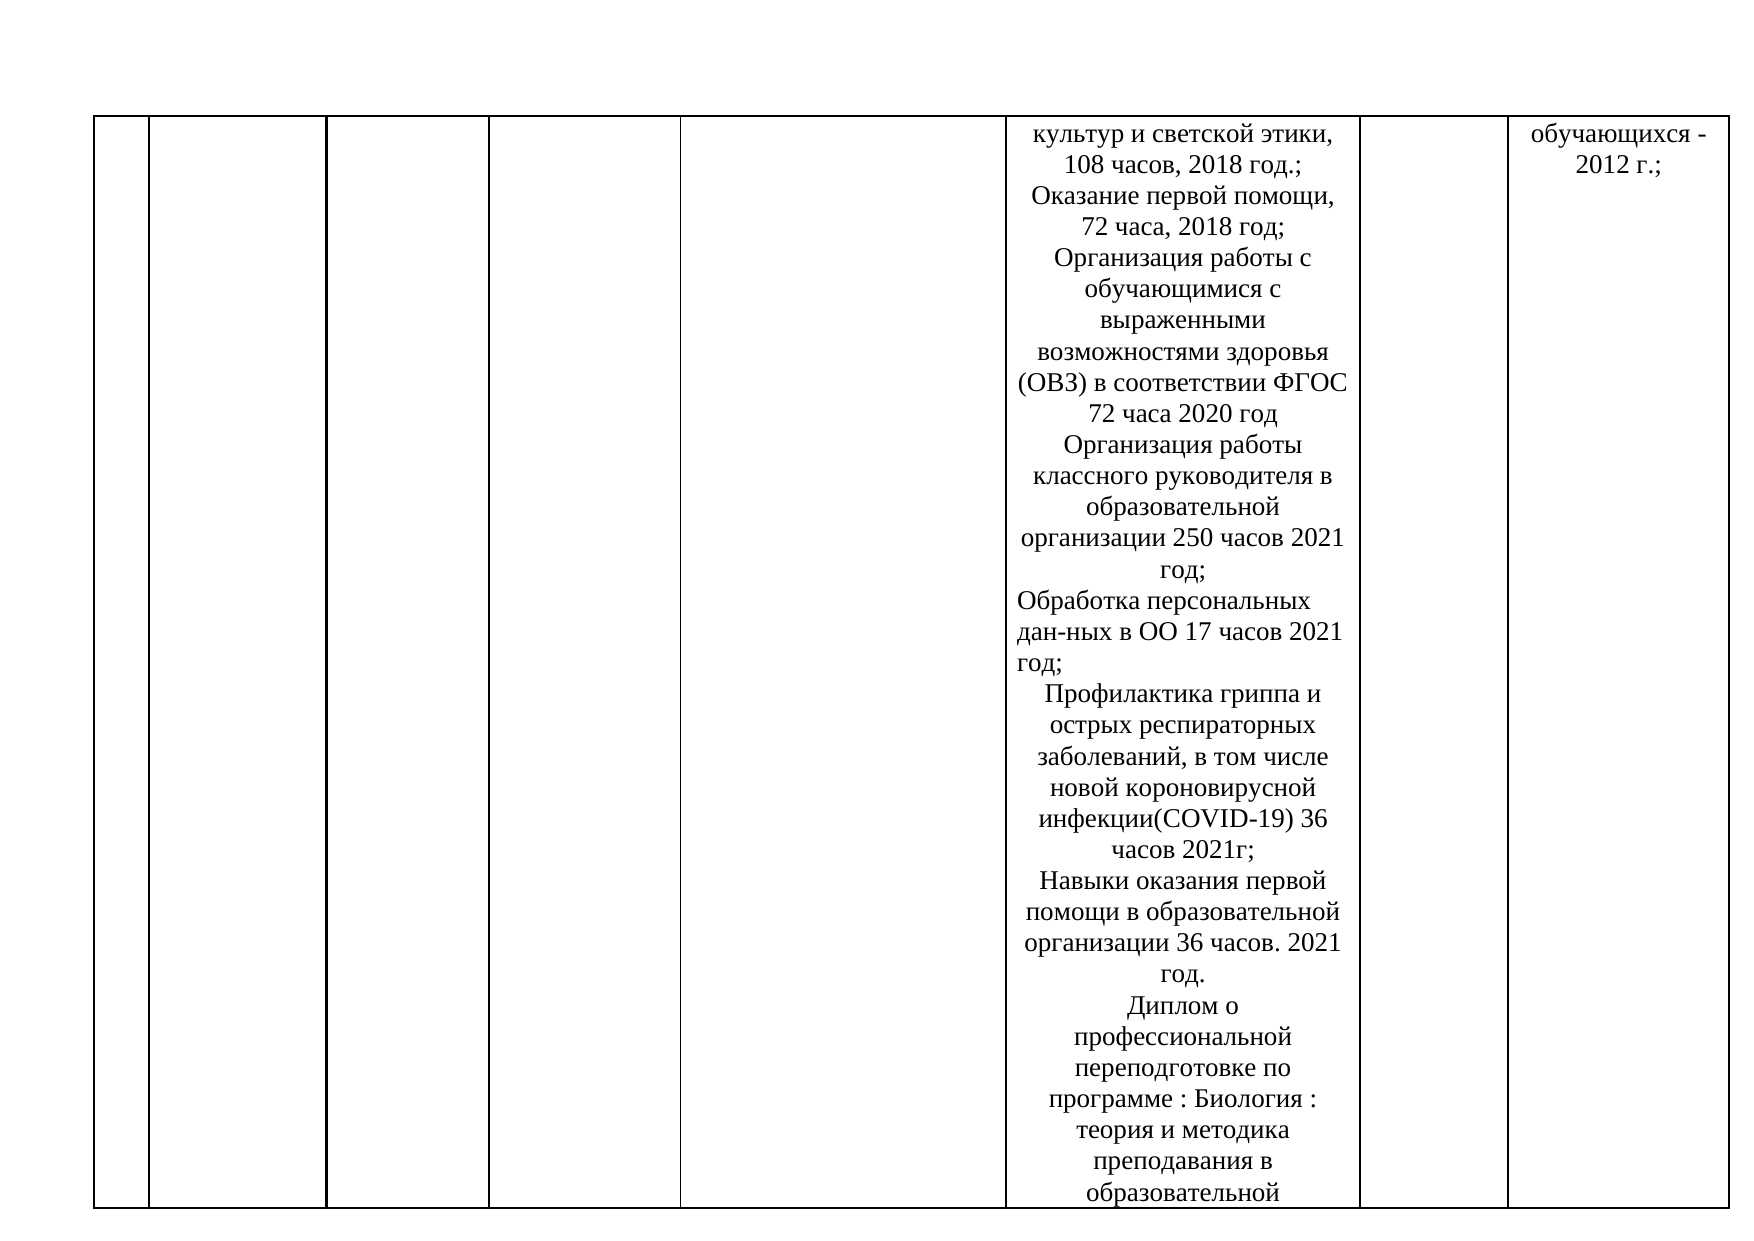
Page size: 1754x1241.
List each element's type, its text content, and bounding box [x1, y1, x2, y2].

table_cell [1361, 117, 1507, 1207]
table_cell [150, 117, 325, 1207]
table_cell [490, 117, 680, 1207]
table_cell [1007, 117, 1359, 1207]
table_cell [1509, 117, 1728, 1207]
table_cell 2 [95, 117, 148, 1207]
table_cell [681, 117, 1005, 1207]
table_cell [328, 117, 488, 1207]
